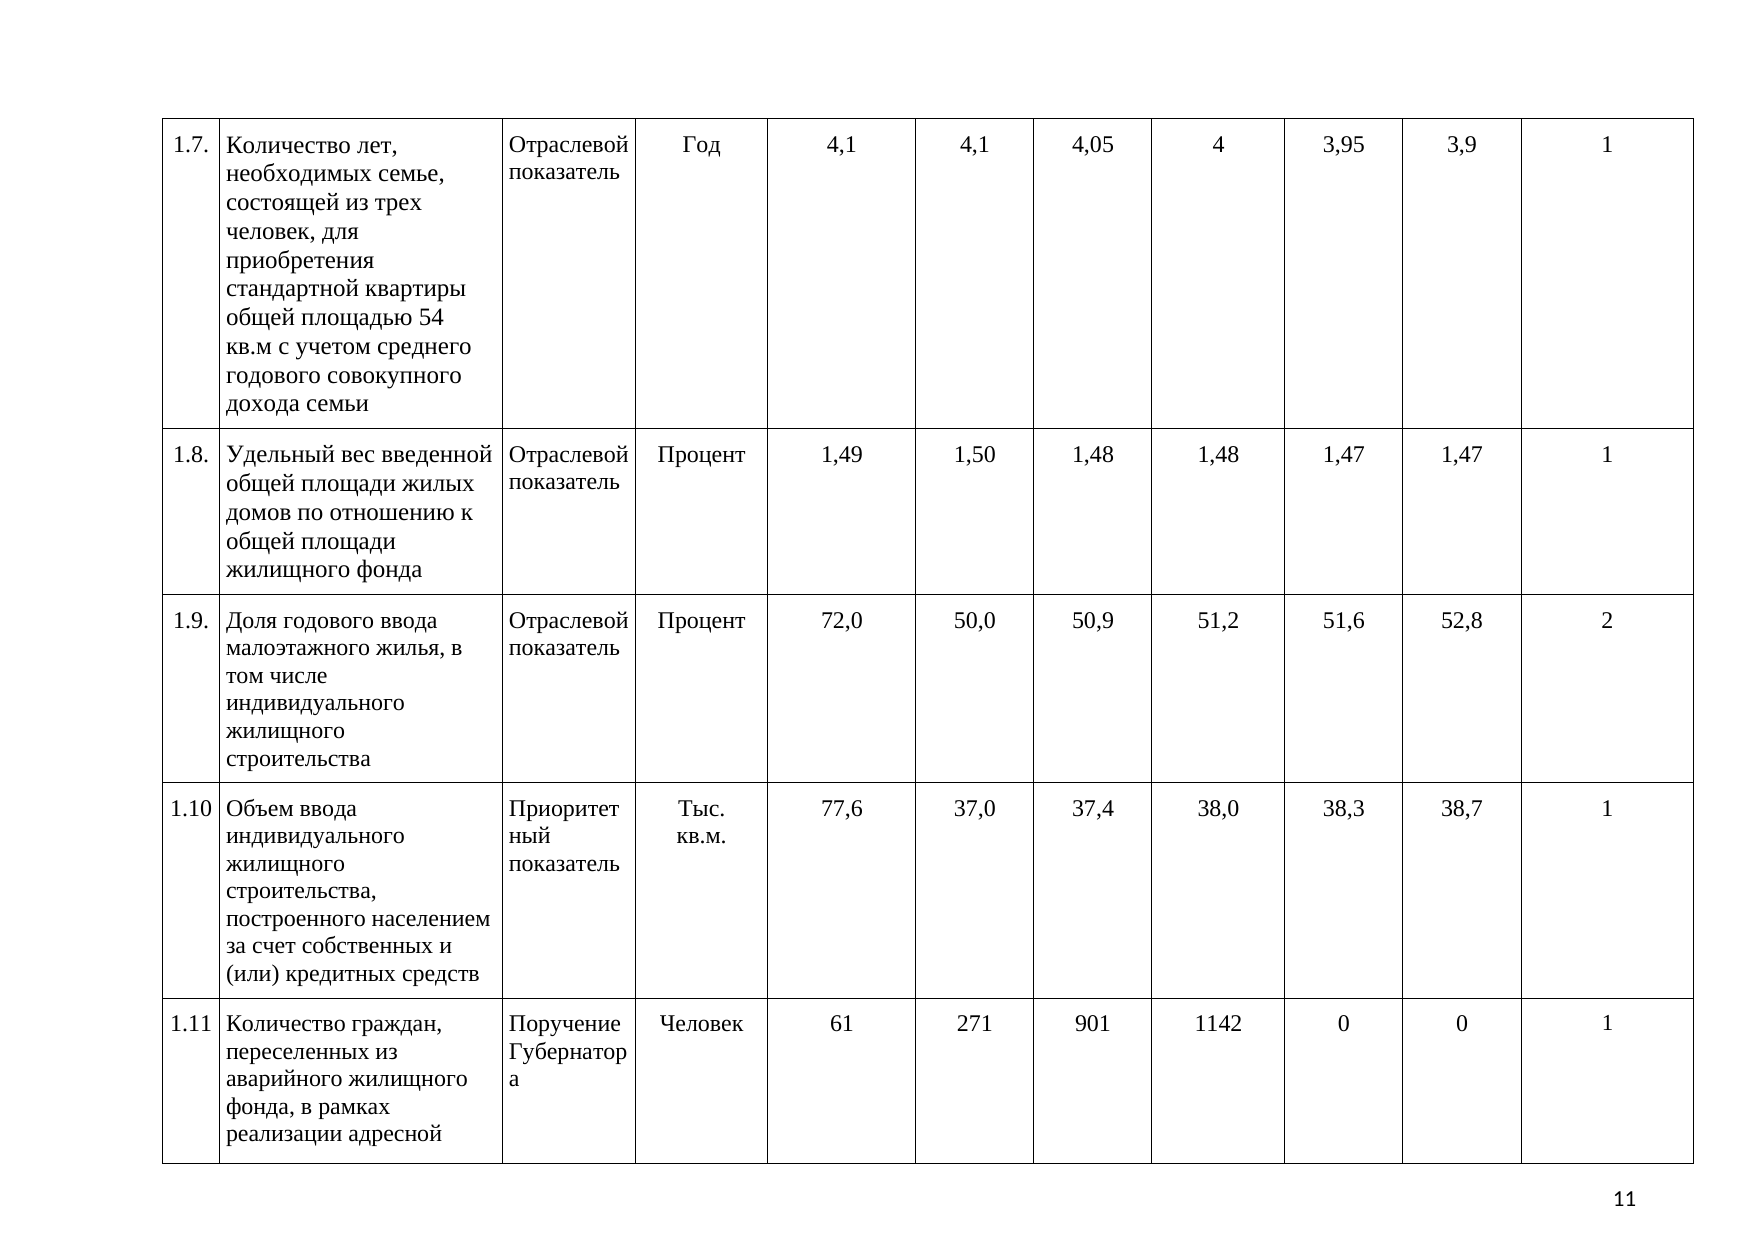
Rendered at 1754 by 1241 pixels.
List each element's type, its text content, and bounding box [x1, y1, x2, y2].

table_cell 4,1 [768, 119, 915, 428]
table_cell Процент [636, 595, 767, 782]
table_cell 4,05 [1034, 119, 1151, 428]
table_cell 51,2 [1152, 595, 1284, 782]
table_cell 1,48 [1152, 429, 1284, 594]
table_cell Человек [636, 999, 767, 1162]
table_cell Доля годового ввода малоэтажного жилья, в том числе индивидуального жилищного строительства [220, 595, 502, 782]
table_cell 1 [1522, 999, 1693, 1162]
table_cell 4 [1152, 119, 1284, 428]
table_cell 52,8 [1403, 595, 1521, 782]
table_cell 1,47 [1285, 429, 1402, 594]
table_cell 1,50 [916, 429, 1033, 594]
table_cell 1.7. [163, 119, 219, 428]
table_cell 1,48 [1034, 429, 1151, 594]
table_cell Тыс. кв.м. [636, 783, 767, 997]
table_cell 38,0 [1152, 783, 1284, 997]
table_cell Процент [636, 429, 767, 594]
table_cell 51,6 [1285, 595, 1402, 782]
table_cell Отраслевой показатель [503, 119, 635, 428]
table_cell 1 [1522, 119, 1693, 428]
table_cell 1.9. [163, 595, 219, 782]
table_cell 1142 [1152, 999, 1284, 1162]
table_cell 1 [1522, 783, 1693, 997]
table_cell 61 [768, 999, 915, 1162]
table_cell 0 [1403, 999, 1521, 1162]
table_cell 3,95 [1285, 119, 1402, 428]
table_cell Отраслевой показатель [503, 595, 635, 782]
table_cell 1,47 [1403, 429, 1521, 594]
table_cell Удельный вес введенной общей площади жилых домов по отношению к общей площади жилищного фонда [220, 429, 502, 594]
table_cell 4,1 [916, 119, 1033, 428]
table_cell 1.11 [163, 999, 219, 1162]
table_cell 38,7 [1403, 783, 1521, 997]
table_cell 2 [1522, 595, 1693, 782]
table_cell 50,9 [1034, 595, 1151, 782]
table_cell 1.8. [163, 429, 219, 594]
table_cell 37,4 [1034, 783, 1151, 997]
table_cell 271 [916, 999, 1033, 1162]
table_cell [220, 999, 502, 1162]
table_cell 50,0 [916, 595, 1033, 782]
table_cell 37,0 [916, 783, 1033, 997]
table_cell Отраслевой показатель [503, 429, 635, 594]
table_cell 72,0 [768, 595, 915, 782]
table_cell Год [636, 119, 767, 428]
table_cell 38,3 [1285, 783, 1402, 997]
table_cell Приоритетный показатель [503, 783, 635, 997]
table_cell 1 [1522, 429, 1693, 594]
table_cell 0 [1285, 999, 1402, 1162]
table_cell 901 [1034, 999, 1151, 1162]
table_cell 77,6 [768, 783, 915, 997]
table_cell Количество лет, необходимых семье, состоящей из трех человек, для приобретения стандартной квартиры общей площадью 54 кв.м с учетом среднего годового совокупного дохода семьи [220, 119, 502, 428]
table_cell 1.10 [163, 783, 219, 997]
table_cell 1,49 [768, 429, 915, 594]
table_cell Объем ввода индивидуального жилищного строительства, построенного населением за счет собственных и (или) кредитных средств [220, 783, 502, 997]
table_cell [503, 999, 635, 1162]
table_cell 3,9 [1403, 119, 1521, 428]
